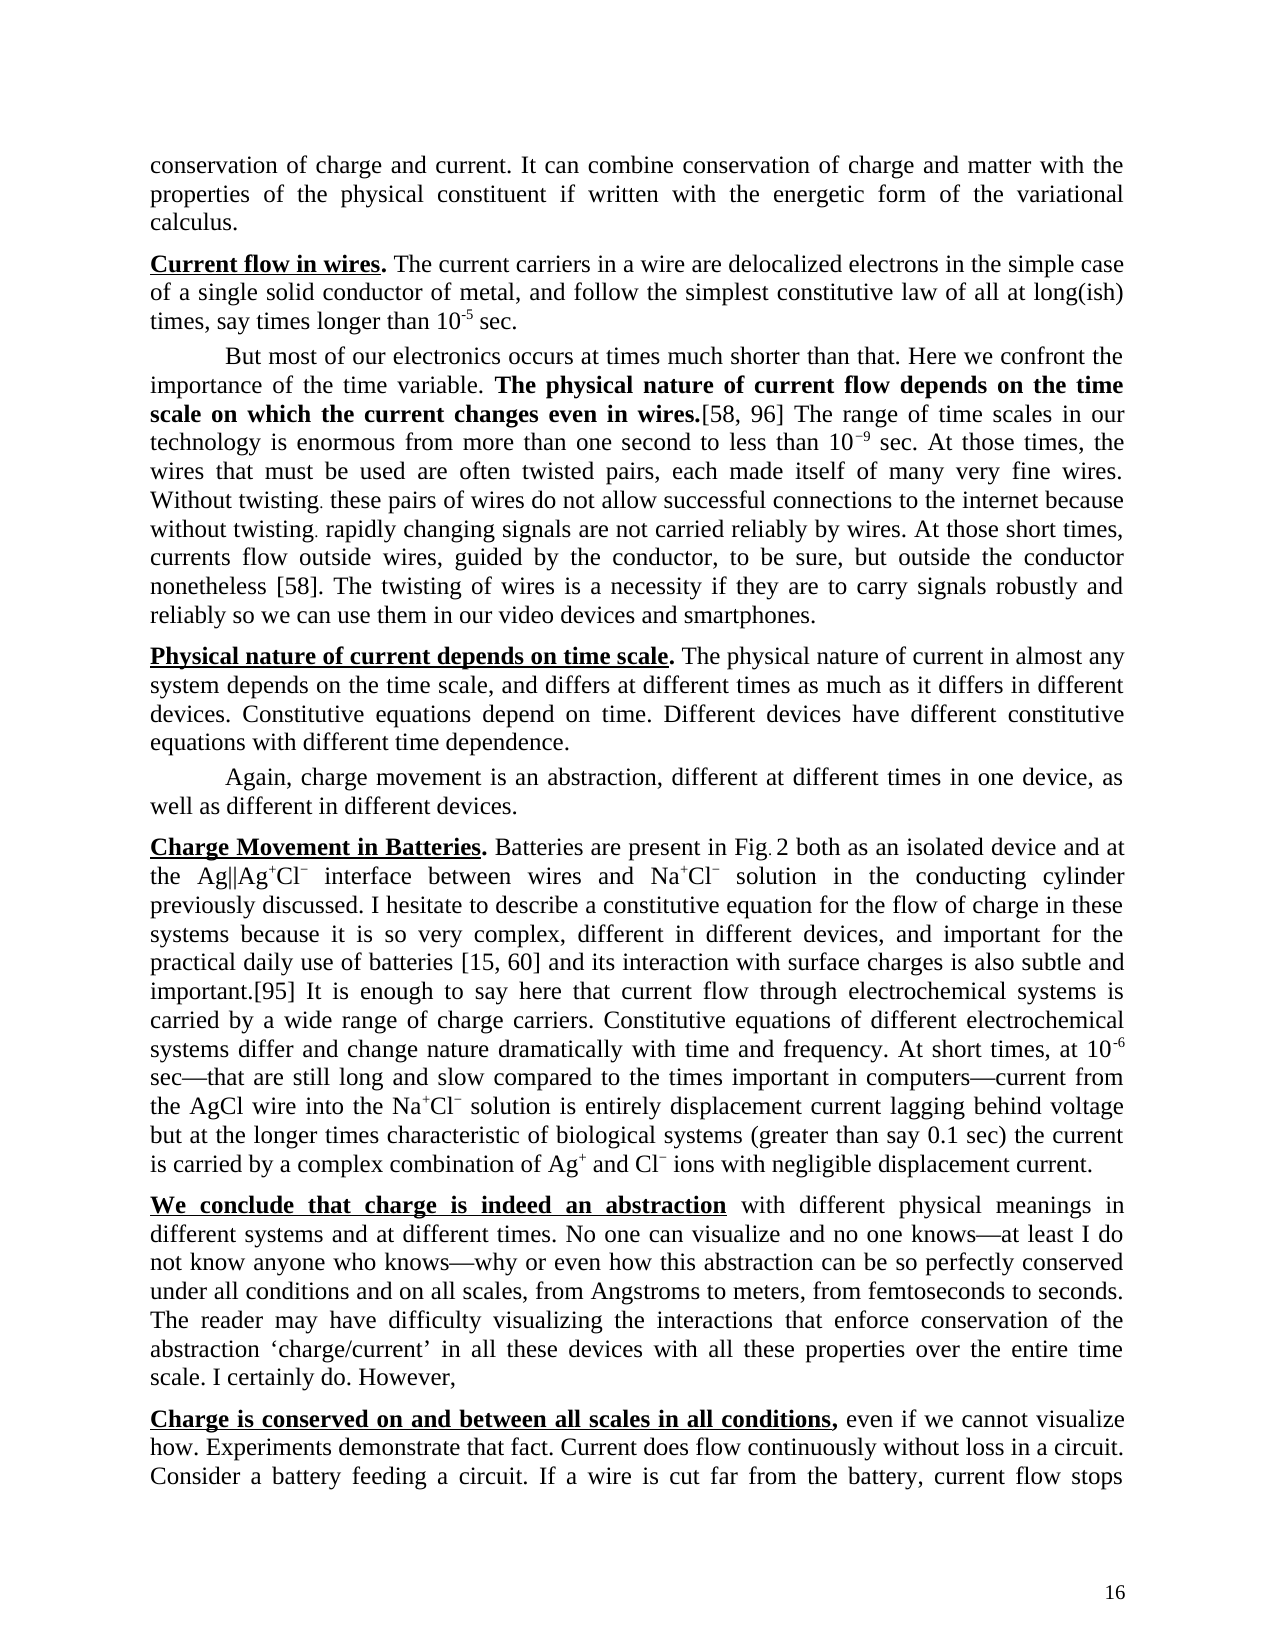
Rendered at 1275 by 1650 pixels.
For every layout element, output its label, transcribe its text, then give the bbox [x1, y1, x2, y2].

text Charge Movement in Batteries. Batteries are present in Fig. 2 both as an isolated device and at the Ag||Ag+Cl− interface between wires and Na+Cl− solution in the conducting cylinder previously discussed. I hesitate to describe a constitutive equation for the flow of charge in these systems because it is so very complex, different in different devices, and important for the practical daily use of batteries [15, 60] and its interaction with surface charges is also subtle and important.[95] It is enough to say here that current flow through electrochemical systems is carried by a wide range of charge carriers. Constitutive equations of different electrochemical systems differ and change nature dramatically with time and frequency. At short times, at 10-6 sec—that are still long and slow compared to the times important in computers—current from the AgCl wire into the Na+Cl− solution is entirely displacement current lagging behind voltage but at the longer times characteristic of biological systems (greater than say 0.1 sec) the current is carried by a complex combination of Ag+ and Cl− ions with negligible displacement current. [150, 832, 1125, 1177]
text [150, 150, 1125, 236]
text We conclude that charge is indeed an abstraction with different physical meanings in different systems and at different times. No one can visualize and no one knows—at least I do not know anyone who knows—why or even how this abstraction can be so perfectly conserved under all conditions and on all scales, from Angstroms to meters, from femtoseconds to seconds. The reader may have difficulty visualizing the interactions that enforce conservation of the abstraction ‘charge/current’ in all these devices with all these properties over the entire time scale. I certainly do. However, [150, 1190, 1125, 1391]
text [150, 1404, 1125, 1490]
text Again, charge movement is an abstraction, different at different times in one device, as well as different in different devices. [150, 762, 1125, 820]
text Current flow in wires. The current carriers in a wire are delocalized electrons in the simple case of a single solid conductor of metal, and follow the simplest constitutive law of all at long(ish) times, say times longer than 10-5 sec. [150, 249, 1125, 335]
text But most of our electronics occurs at times much shorter than that. Here we confront the importance of the time variable. The physical nature of current flow depends on the time scale on which the current changes even in wires.[58, 96] The range of time scales in our technology is enormous from more than one second to less than 10−9 sec. At those times, the wires that must be used are often twisted pairs, each made itself of many very fine wires. Without twisting. these pairs of wires do not allow successful connections to the internet because without twisting. rapidly changing signals are not carried reliably by wires. At those short times, currents flow outside wires, guided by the conductor, to be sure, but outside the conductor nonetheless [58]. The twisting of wires is a necessity if they are to carry signals robustly and reliably so we can use them in our video devices and smartphones. [150, 341, 1125, 629]
text Physical nature of current depends on time scale. The physical nature of current in almost any system depends on the time scale, and differs at different times as much as it differs in different devices. Constitutive equations depend on time. Different devices have different constitutive equations with different time dependence. [150, 641, 1125, 756]
